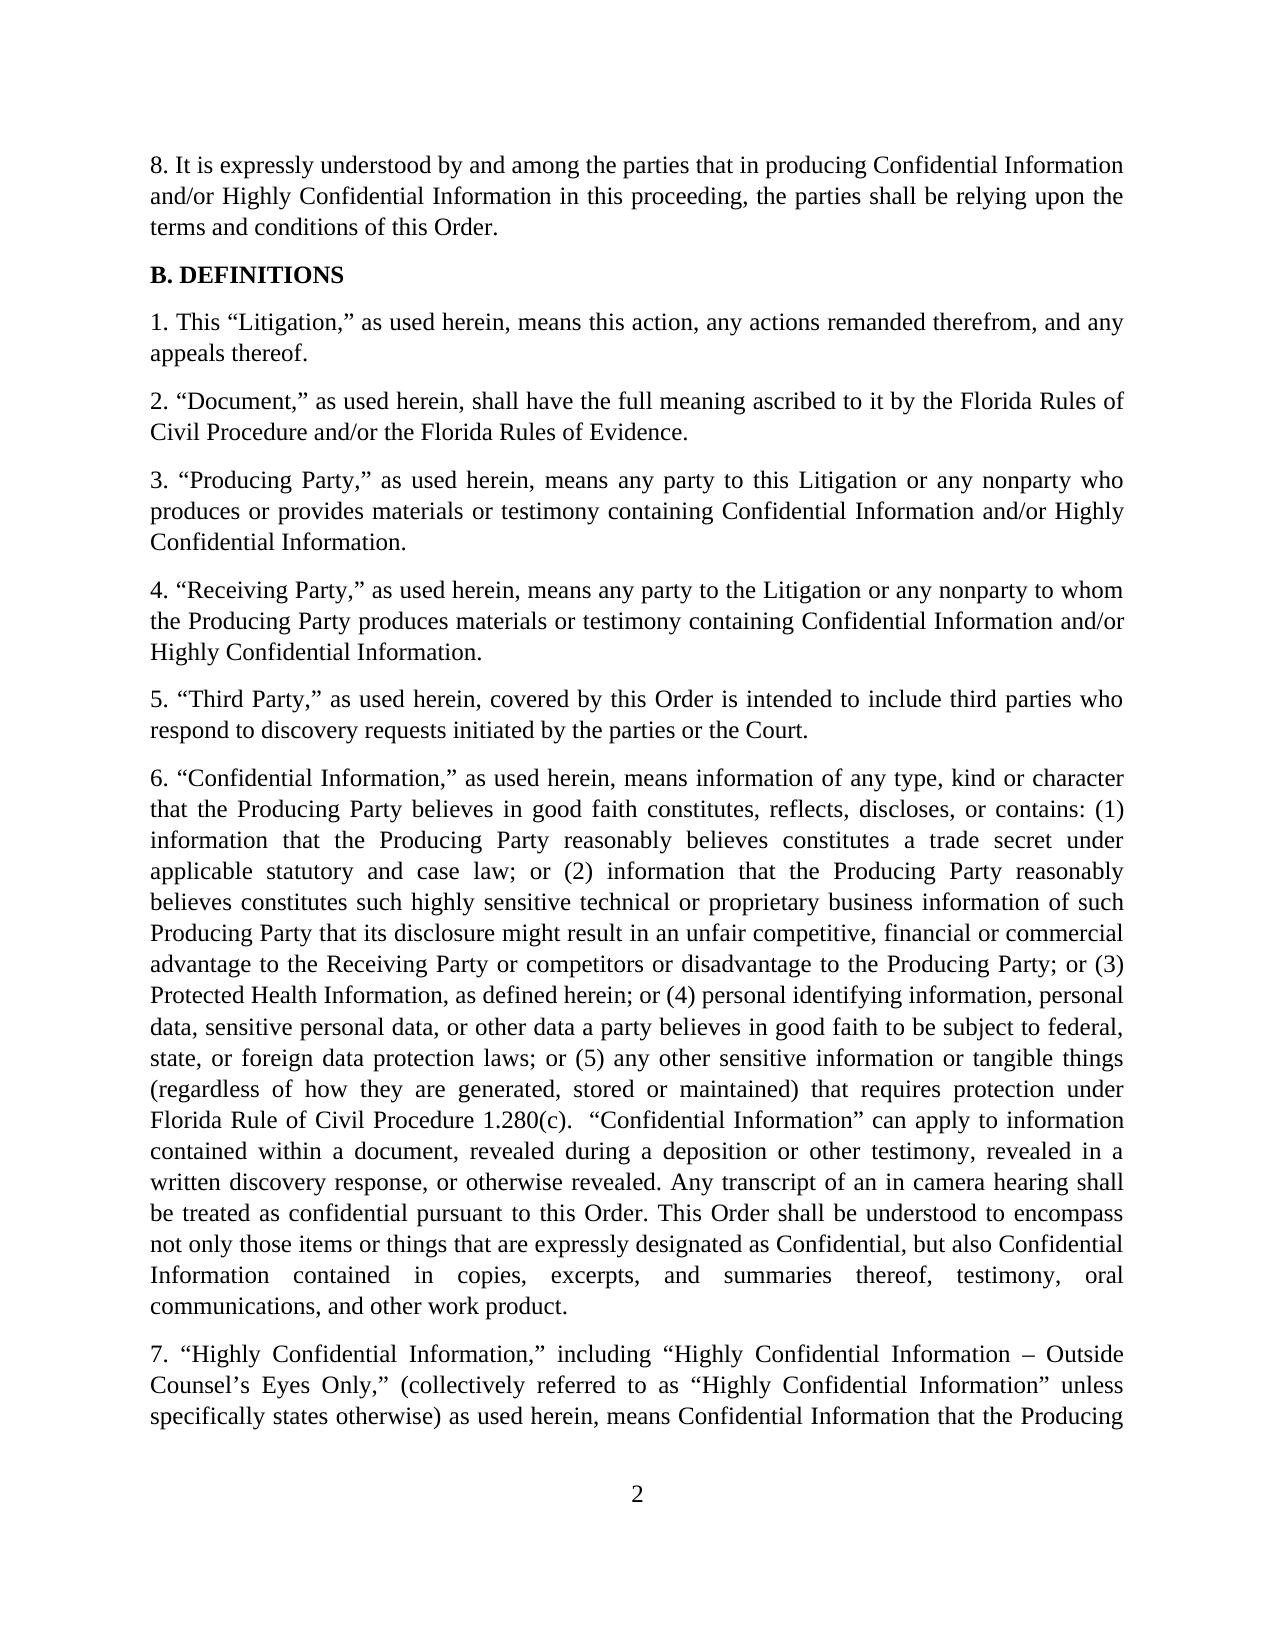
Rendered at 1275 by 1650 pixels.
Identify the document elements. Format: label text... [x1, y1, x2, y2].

text 6. “Confidential Information,” as used herein, means information of any type, kind or character that the Producing Party believes in good faith constitutes, reflects, discloses, or contains: (1) information that the Producing Party reasonably believes constitutes a trade secret under applicable statutory and case law; or (2) information that the Producing Party reasonably believes constitutes such highly sensitive technical or proprietary business information of such Producing Party that its disclosure might result in an unfair competitive, financial or commercial advantage to the Receiving Party or competitors or disadvantage to the Producing Party; or (3) Protected Health Information, as defined herein; or (4) personal identifying information, personal data, sensitive personal data, or other data a party believes in good faith to be subject to federal, state, or foreign data protection laws; or (5) any other sensitive information or tangible things (regardless of how they are generated, stored or maintained) that requires protection under Florida Rule of Civil Procedure 1.280(c). “Confidential Information” can apply to information contained within a document, revealed during a deposition or other testimony, revealed in a written discovery response, or otherwise revealed. Any transcript of an in camera hearing shall be treated as confidential pursuant to this Order. This Order shall be understood to encompass not only those items or things that are expressly designated as Confidential, but also Confidential Information contained in copies, excerpts, and summaries thereof, testimony, oral communications, and other work product. [150, 763, 1125, 1320]
text 4. “Receiving Party,” as used herein, means any party to the Litigation or any nonparty to whom the Producing Party produces materials or testimony containing Confidential Information and/or Highly Confidential Information. [150, 575, 1125, 666]
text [150, 1339, 1125, 1429]
text 8. It is expressly understood by and among the parties that in producing Confidential Information and/or Highly Confidential Information in this proceeding, the parties shall be relying upon the terms and conditions of this Order. [150, 150, 1125, 241]
text 1. This “Litigation,” as used herein, means this action, any actions remanded therefrom, and any appeals thereof. [150, 307, 1125, 367]
text B. DEFINITIONS [150, 260, 1125, 288]
text 5. “Third Party,” as used herein, covered by this Order is intended to include third parties who respond to discovery requests initiated by the parties or the Court. [150, 684, 1125, 744]
text 3. “Producing Party,” as used herein, means any party to this Litigation or any nonparty who produces or provides materials or testimony containing Confidential Information and/or Highly Confidential Information. [150, 465, 1125, 556]
text 2. “Document,” as used herein, shall have the full meaning ascribed to it by the Florida Rules of Civil Procedure and/or the Florida Rules of Evidence. [150, 386, 1125, 446]
